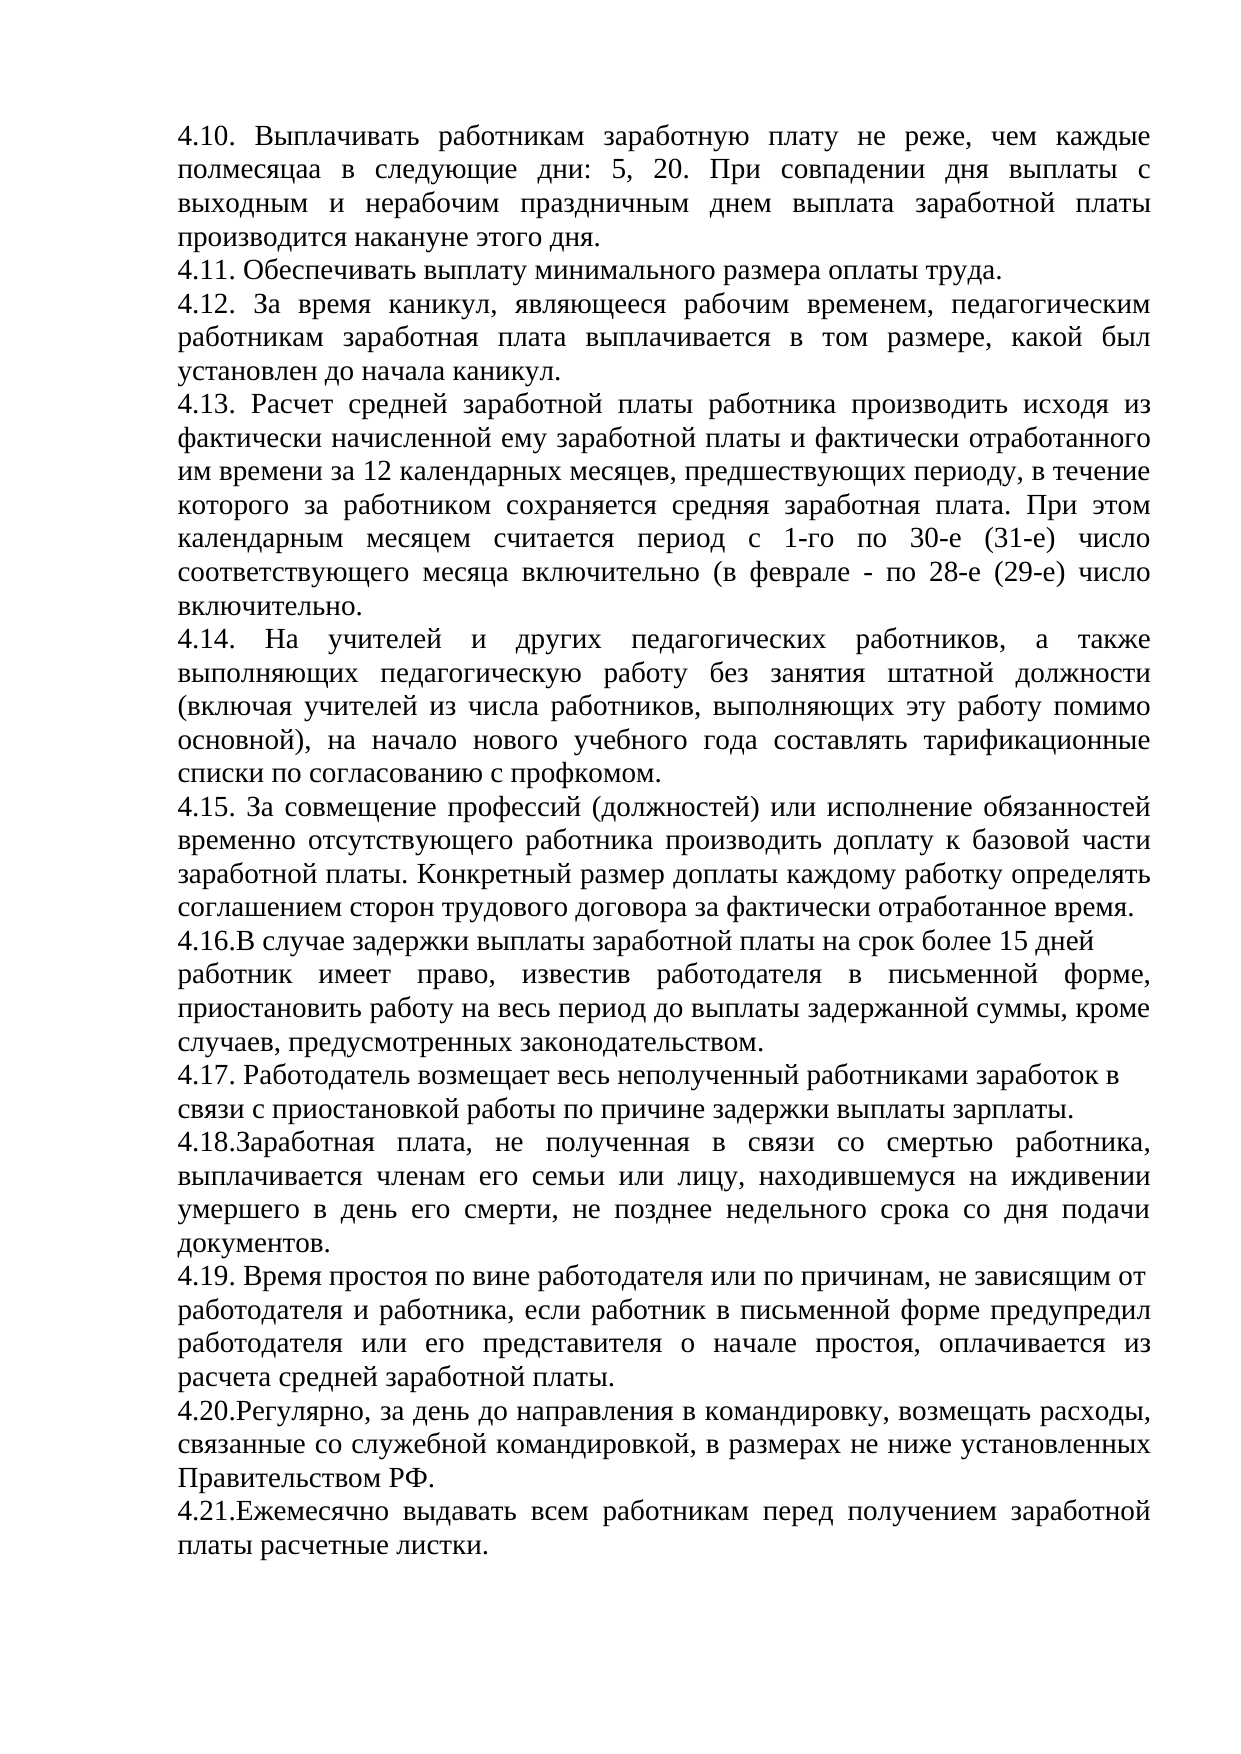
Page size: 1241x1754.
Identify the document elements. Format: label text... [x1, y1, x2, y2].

text работник имеет право, известив работодателя в письменной форме, приостановить работу на весь период до выплаты задержанной суммы, кроме случаев, предусмотренных законодательством. [177, 957, 1152, 1057]
text 4.17. Работодатель возмещает весь неполученный работниками заработок в [177, 1057, 1152, 1091]
text 4.13. Расчет средней заработной платы работника производить исходя из фактически начисленной ему заработной платы и фактически отработанного им времени за 12 календарных месяцев, предшествующих периоду, в течение которого за работником сохраняется средняя заработная плата. При этом календарным месяцем считается период с 1-го по 30-е (31-е) число соответствующего месяца включительно (в феврале - по 28-е (29-е) число включительно. [177, 386, 1152, 621]
text 4.12. За время каникул, являющееся рабочим временем, педагогическим работникам заработная плата выплачивается в том размере, какой был установлен до начала каникул. [177, 286, 1152, 386]
text 4.14. На учителей и других педагогических работников, а также выполняющих педагогическую работу без занятия штатной должности (включая учителей из числа работников, выполняющих эту работу помимо основной), на начало нового учебного года составлять тарификационные списки по согласованию с профкомом. [177, 621, 1152, 789]
text 4.18.Заработная плата, не полученная в связи со смертью работника, выплачивается членам его семьи или лицу, находившемуся на иждивении умершего в день его смерти, не позднее недельного срока со дня подачи документов. [177, 1124, 1152, 1258]
text связи с приостановкой работы по причине задержки выплаты зарплаты. [177, 1091, 1152, 1124]
text 4.10. Выплачивать работникам заработную плату не реже, чем каждые полмесяцаа в следующие дни: 5, 20. При совпадении дня выплаты с выходным и нерабочим праздничным днем выплата заработной платы производится накануне этого дня. [177, 118, 1152, 252]
text работодателя и работника, если работник в письменной форме предупредил работодателя или его представителя о начале простоя, оплачивается из расчета средней заработной платы. [177, 1292, 1152, 1393]
text 4.19. Время простоя по вине работодателя или по причинам, не зависящим от [177, 1258, 1152, 1292]
text 4.21.Ежемесячно выдавать всем работникам перед получением заработной платы расчетные листки. [177, 1493, 1152, 1560]
text 4.20.Регулярно, за день до направления в командировку, возмещать расходы, связанные со служебной командировкой, в размерах не ниже установленных Правительством РФ. [177, 1393, 1152, 1493]
text 4.11. Обеспечивать выплату минимального размера оплаты труда. [177, 252, 1152, 286]
text 4.16.В случае задержки выплаты заработной платы на срок более 15 дней [177, 923, 1152, 957]
text 4.15. За совмещение профессий (должностей) или исполнение обязанностей временно отсутствующего работника производить доплату к базовой части заработной платы. Конкретный размер доплаты каждому работку определять соглашением сторон трудового договора за фактически отработанное время. [177, 789, 1152, 923]
